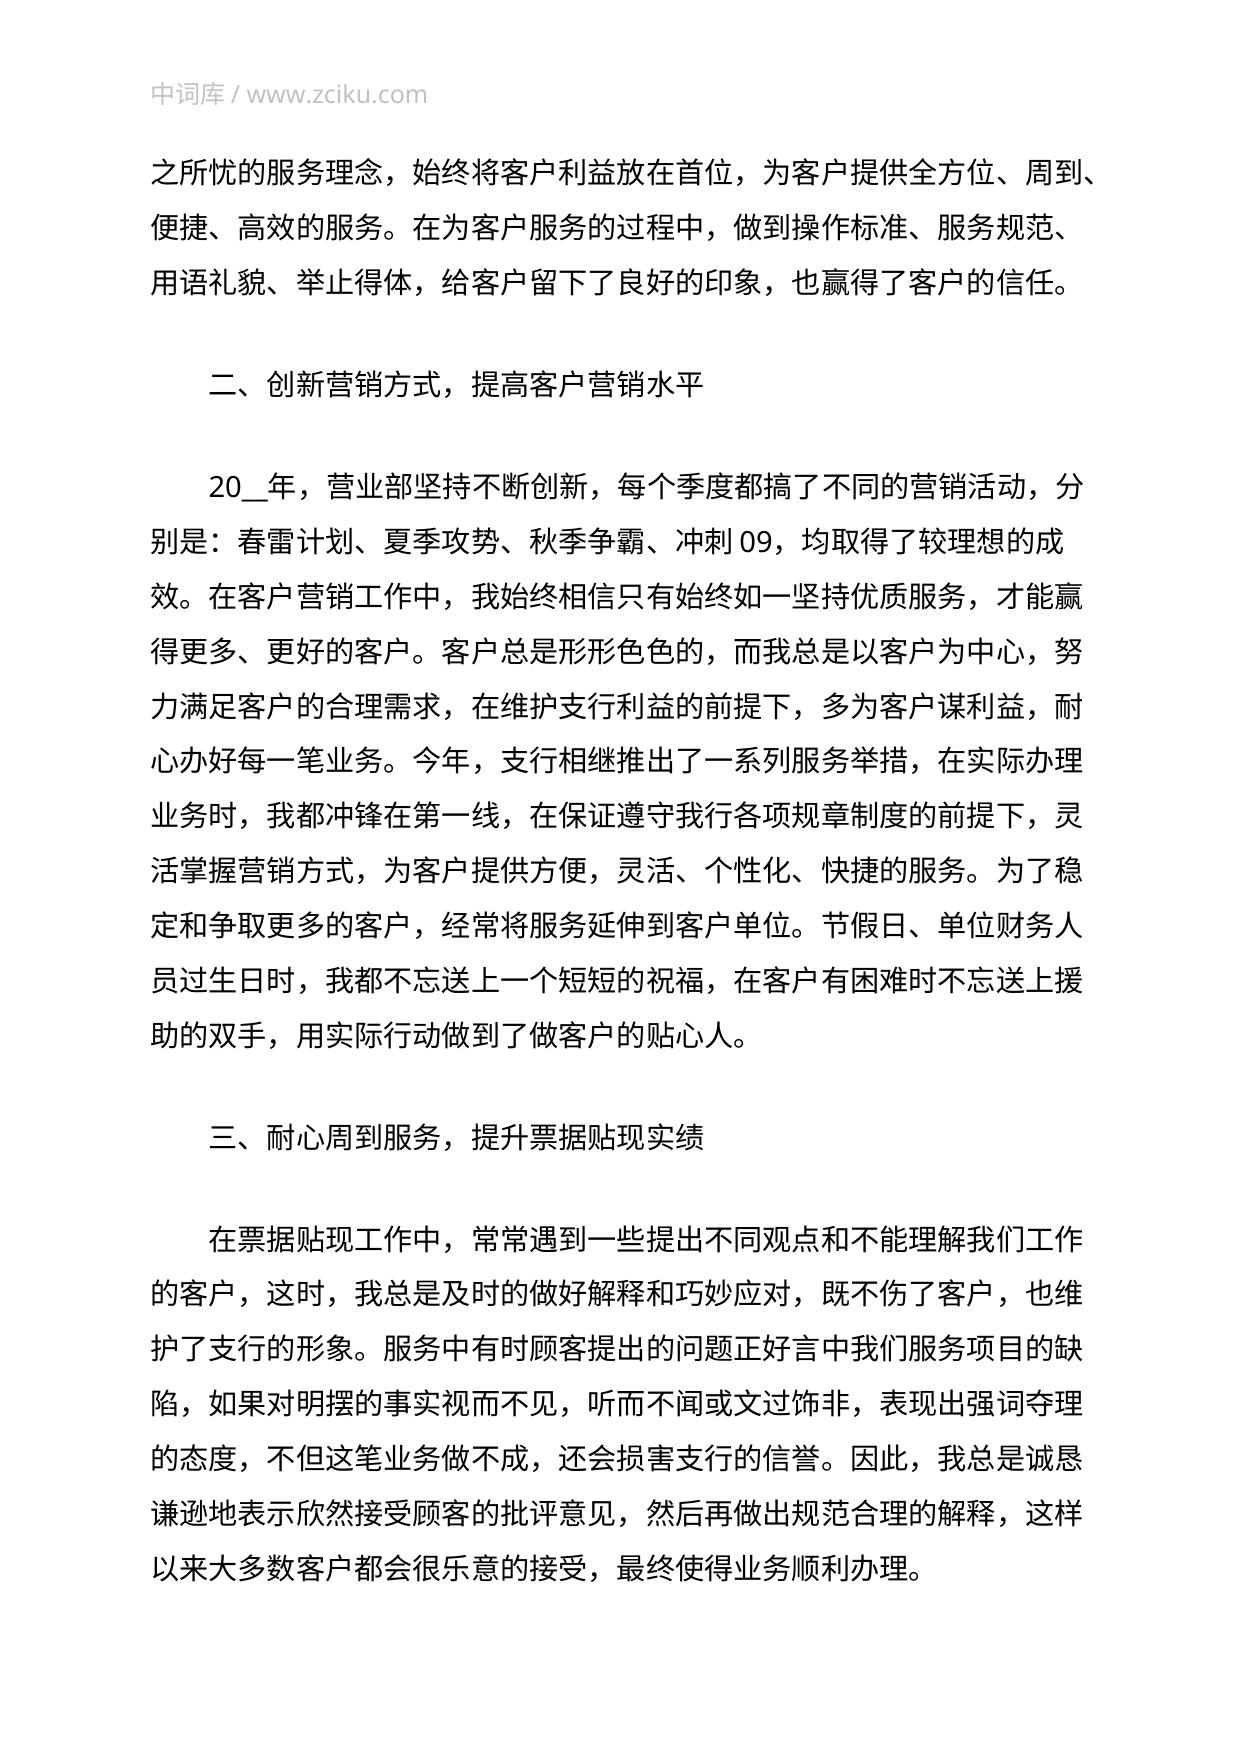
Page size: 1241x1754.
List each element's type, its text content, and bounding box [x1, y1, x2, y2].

text 二、创新营销方式，提高客户营销水平 [150, 362, 1090, 404]
text 在票据贴现工作中，常常遇到一些提出不同观点和不能理解我们工作的客户，这时，我总是及时的做好解释和巧妙应对，既不伤了客户，也维护了支行的形象。服务中有时顾客提出的问题正好言中我们服务项目的缺陷，如果对明摆的事实视而不见，听而不闻或文过饰非，表现出强词夺理的态度，不但这笔业务做不成，还会损害支行的信誉。因此，我总是诚恳谦逊地表示欣然接受顾客的批评意见，然后再做出规范合理的解释，这样以来大多数客户都会很乐意的接受，最终使得业务顺利办理。 [150, 1216, 1090, 1588]
text 三、耐心周到服务，提升票据贴现实绩 [150, 1114, 1090, 1157]
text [150, 150, 1090, 302]
text 20__年，营业部坚持不断创新，每个季度都搞了不同的营销活动，分别是：春雷计划、夏季攻势、秋季争霸、冲刺09，均取得了较理想的成效。在客户营销工作中，我始终相信只有始终如一坚持优质服务，才能赢得更多、更好的客户。客户总是形形色色的，而我总是以客户为中心，努力满足客户的合理需求，在维护支行利益的前提下，多为客户谋利益，耐心办好每一笔业务。今年，支行相继推出了一系列服务举措，在实际办理业务时，我都冲锋在第一线，在保证遵守我行各项规章制度的前提下，灵活掌握营销方式，为客户提供方便，灵活、个性化、快捷的服务。为了稳定和争取更多的客户，经常将服务延伸到客户单位。节假日、单位财务人员过生日时，我都不忘送上一个短短的祝福，在客户有困难时不忘送上援助的双手，用实际行动做到了做客户的贴心人。 [150, 463, 1090, 1055]
